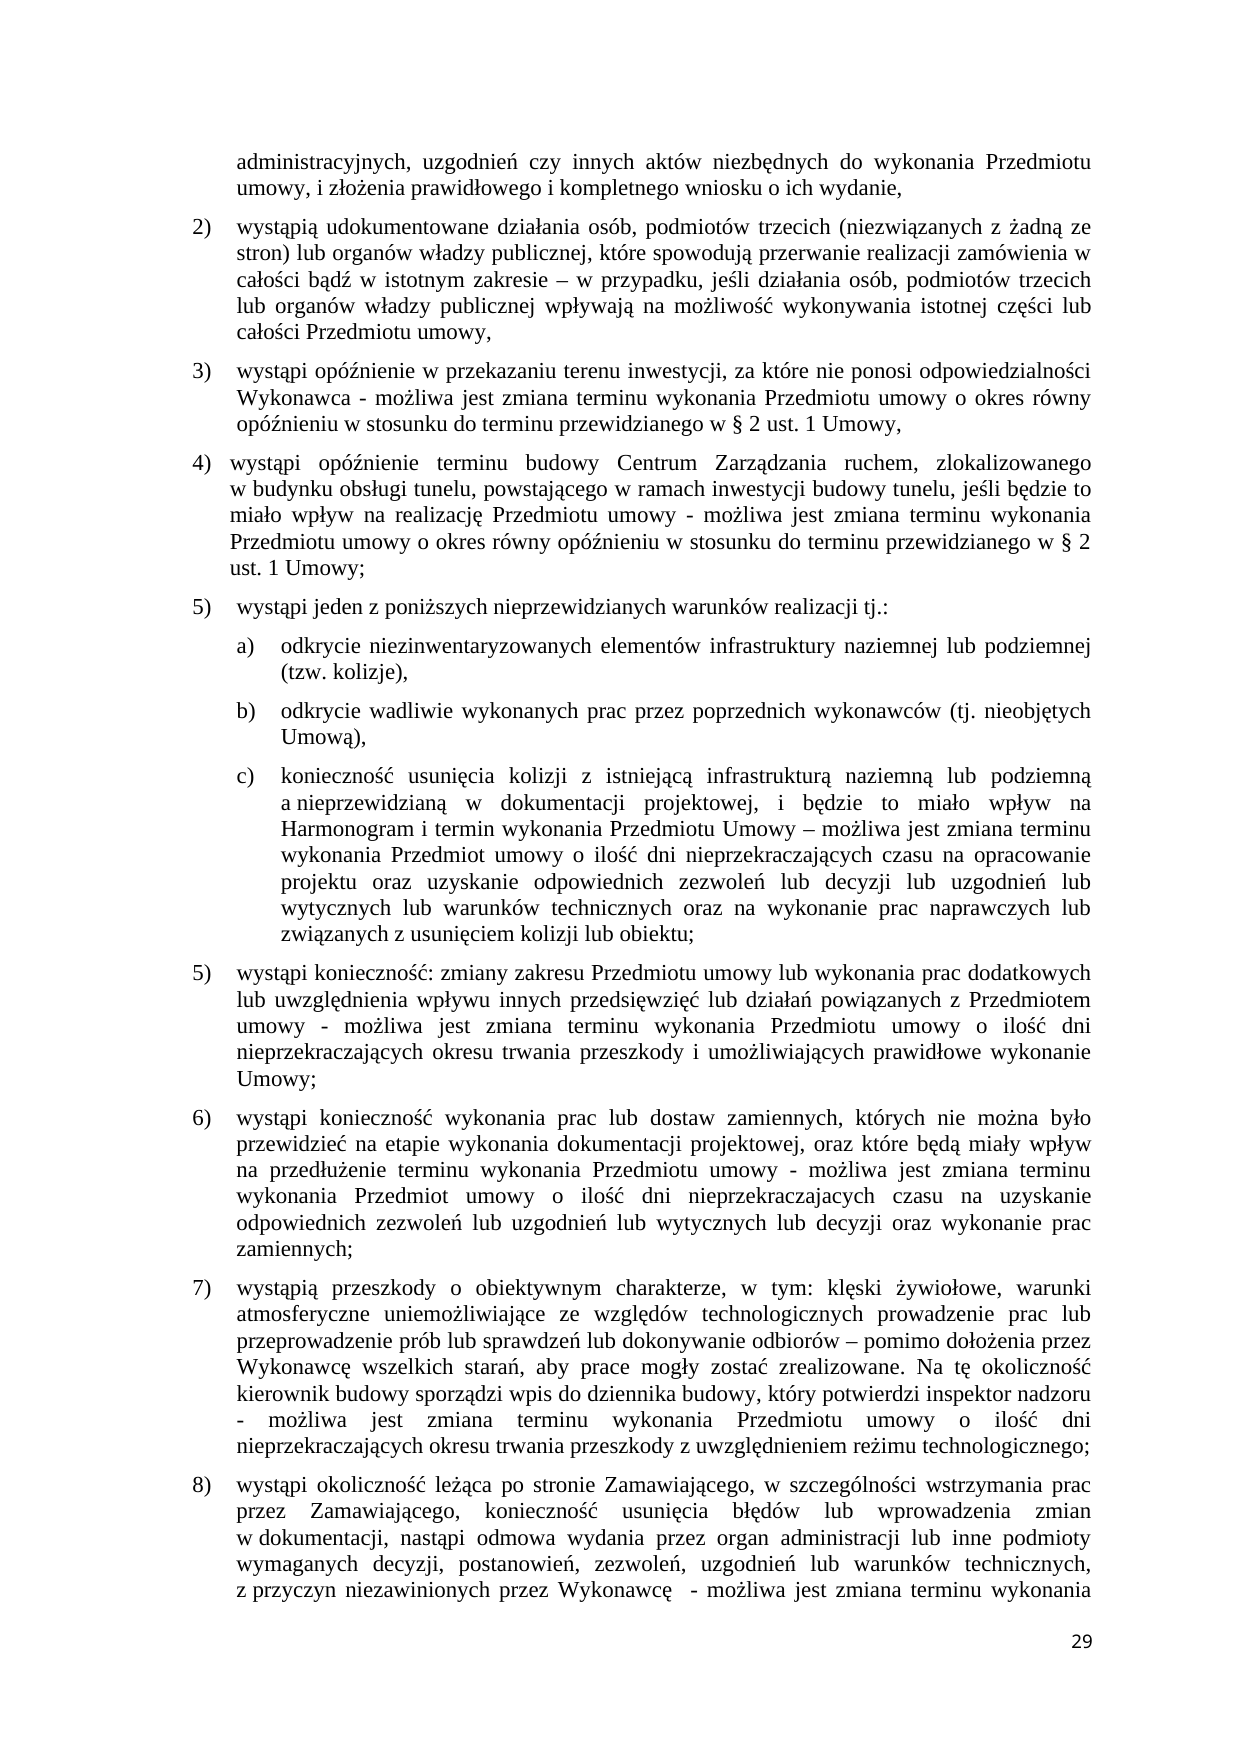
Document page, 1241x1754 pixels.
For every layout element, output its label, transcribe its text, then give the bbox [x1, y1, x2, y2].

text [192, 1471, 1092, 1603]
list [192, 148, 1092, 200]
list wystąpią udokumentowane działania osób, podmiotów trzecich (niezwiązanych z żadną ze stron) lub organów władzy publicznej, które spowodują przerwanie realizacji zamówienia w całości bądź w istotnym zakresie – w przypadku, jeśli działania osób, podmiotów trzecich lub organów władzy publicznej wpływają na możliwość wykonywania istotnej części lub całości Przedmiotu umowy, [192, 213, 1092, 345]
list wystąpi opóźnienie terminu budowy Centrum Zarządzania ruchem, zlokalizowanego w budynku obsługi tunelu, powstającego w ramach inwestycji budowy tunelu, jeśli będzie to miało wpływ na realizację Przedmiotu umowy - możliwa jest zmiana terminu wykonania Przedmiotu umowy o okres równy opóźnieniu w stosunku do terminu przewidzianego w § 2 ust. 1 Umowy; [192, 449, 1092, 581]
text 7) wystąpią przeszkody o obiektywnym charakterze, w tym: klęski żywiołowe, warunki atmosferyczne uniemożliwiające ze względów technologicznych prowadzenie prac lub przeprowadzenie prób lub sprawdzeń lub dokonywanie odbiorów – pomimo dołożenia przez Wykonawcę wszelkich starań, aby prace mogły zostać zrealizowane. Na tę okoliczność kierownik budowy sporządzi wpis do dziennika budowy, który potwierdzi inspektor nadzoru - możliwa jest zmiana terminu wykonania Przedmiotu umowy o ilość dni nieprzekraczających okresu trwania przeszkody z uwzględnieniem reżimu technologicznego; [192, 1274, 1092, 1459]
list odkrycie niezinwentaryzowanych elementów infrastruktury naziemnej lub podziemnej (tzw. kolizje), [236, 632, 1092, 684]
list wystąpi opóźnienie w przekazaniu terenu inwestycji, za które nie ponosi odpowiedzialności Wykonawca - możliwa jest zmiana terminu wykonania Przedmiotu umowy o okres równy opóźnieniu w stosunku do terminu przewidzianego w § 2 ust. 1 Umowy, [192, 357, 1092, 436]
text 5) wystąpi konieczność: zmiany zakresu Przedmiotu umowy lub wykonania prac dodatkowych lub uwzględnienia wpływu innych przedsięwzięć lub działań powiązanych z Przedmiotem umowy - możliwa jest zmiana terminu wykonania Przedmiotu umowy o ilość dni nieprzekraczających okresu trwania przeszkody i umożliwiających prawidłowe wykonanie Umowy; [192, 959, 1092, 1091]
list konieczność usunięcia kolizji z istniejącą infrastrukturą naziemną lub podziemną a nieprzewidzianą w dokumentacji projektowej, i będzie to miało wpływ na Harmonogram i termin wykonania Przedmiotu Umowy – możliwa jest zmiana terminu wykonania Przedmiot umowy o ilość dni nieprzekraczających czasu na opracowanie projektu oraz uzyskanie odpowiednich zezwoleń lub decyzji lub uzgodnień lub wytycznych lub warunków technicznych oraz na wykonanie prac naprawczych lub związanych z usunięciem kolizji lub obiektu; [236, 762, 1092, 947]
list wystąpi jeden z poniższych nieprzewidzianych warunków realizacji tj.: [192, 593, 1092, 619]
text 6) wystąpi konieczność wykonania prac lub dostaw zamiennych, których nie można było przewidzieć na etapie wykonania dokumentacji projektowej, oraz które będą miały wpływ na przedłużenie terminu wykonania Przedmiotu umowy - możliwa jest zmiana terminu wykonania Przedmiot umowy o ilość dni nieprzekraczajacych czasu na uzyskanie odpowiednich zezwoleń lub uzgodnień lub wytycznych lub decyzji oraz wykonanie prac zamiennych; [192, 1103, 1092, 1262]
list odkrycie wadliwie wykonanych prac przez poprzednich wykonawców (tj. nieobjętych Umową), [236, 697, 1092, 750]
